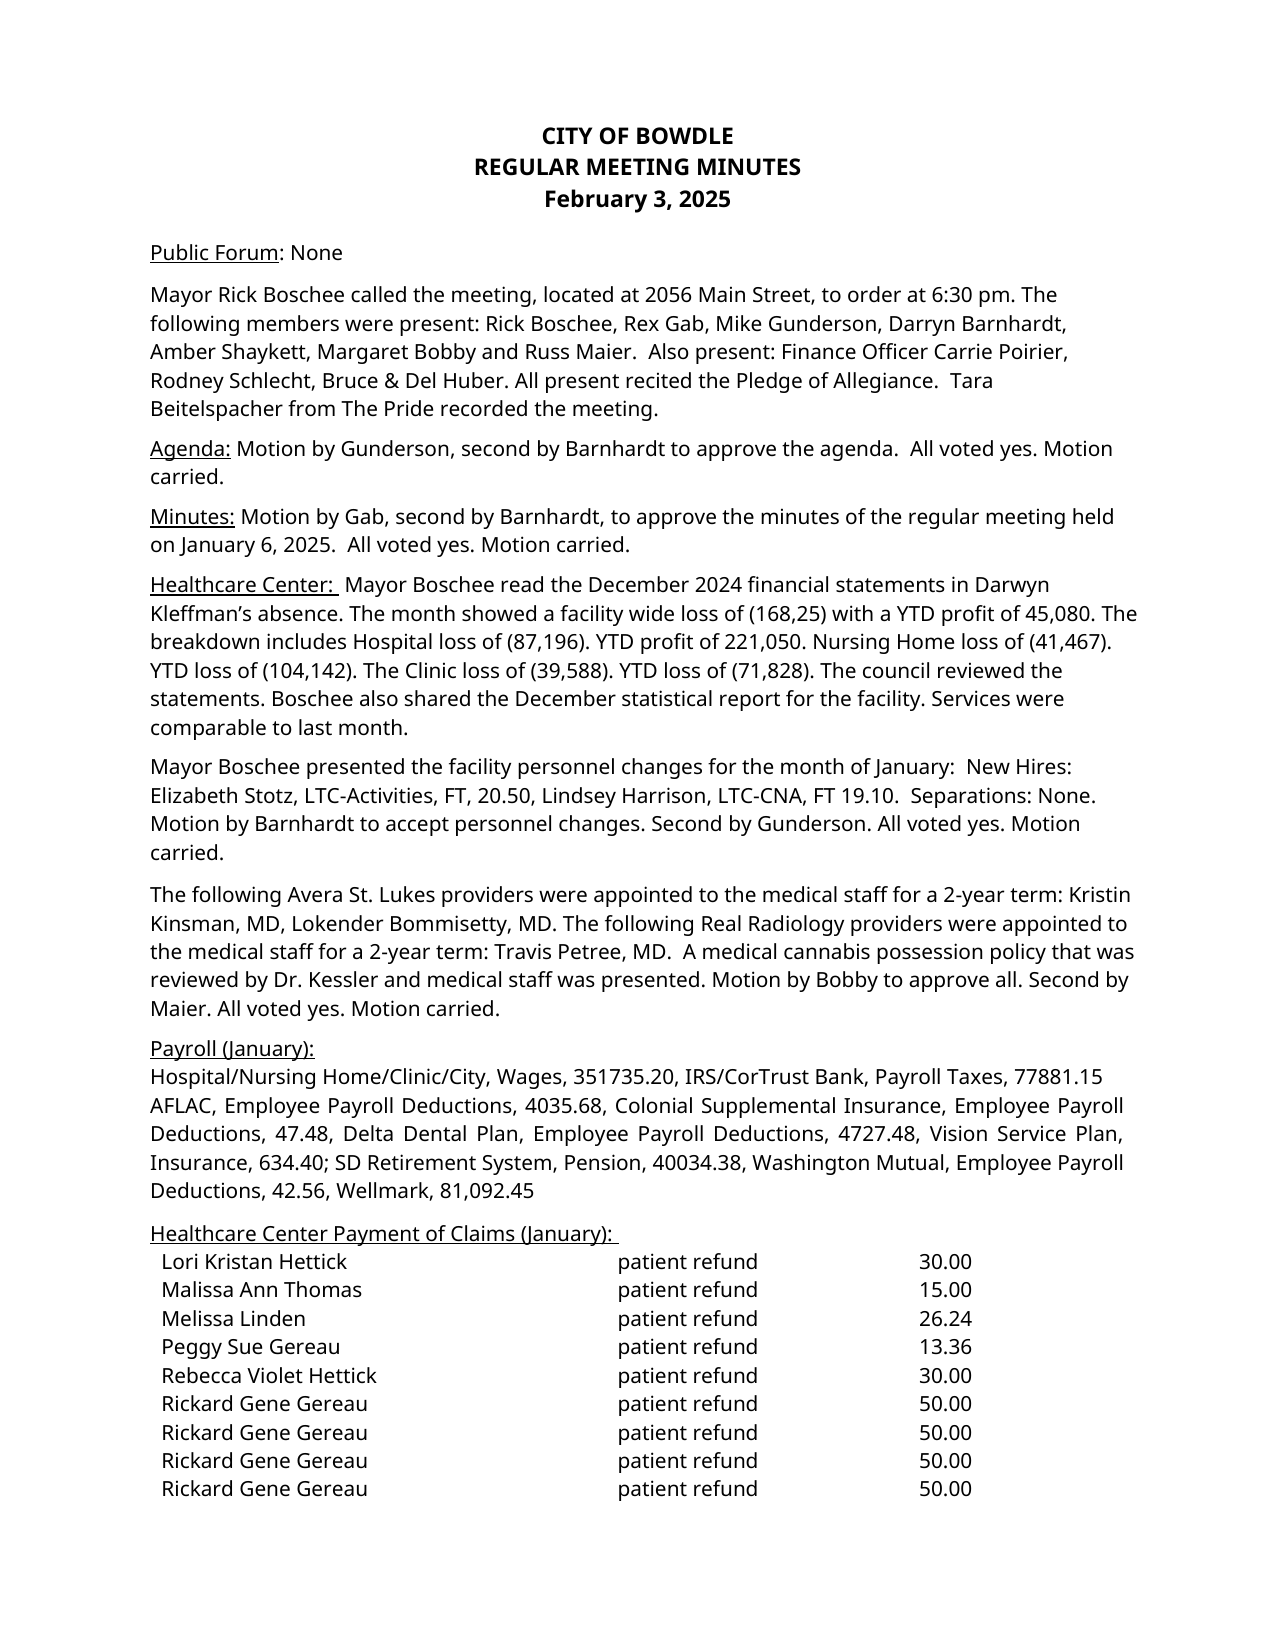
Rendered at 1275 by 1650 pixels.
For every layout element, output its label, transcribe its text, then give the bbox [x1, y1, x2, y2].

text Payroll (January): [150, 1034, 1125, 1062]
table_header Lori Kristan Hettick [150, 1247, 606, 1276]
table_cell patient refund [606, 1446, 800, 1474]
text Agenda: Motion by Gunderson, second by Barnhardt to approve the agenda. All voted yes. Motion carried. [150, 434, 1125, 491]
table_cell patient refund [606, 1361, 800, 1389]
text Mayor Rick Boschee called the meeting, located at 2056 Main Street, to order at 6:30 pm. The following members were present: Rick Boschee, Rex Gab, Mike Gunderson, Darryn Barnhardt, Amber Shaykett, Margaret Bobby and Russ Maier. Also present: Finance Officer Carrie Poirier, Rodney Schlecht, Bruce & Del Huber. All present recited the Pledge of Allegiance. Tara Beitelspacher from The Pride recorded the meeting. [150, 280, 1125, 423]
table_cell 15.00 [800, 1276, 983, 1304]
text February 3, 2025 [150, 182, 1125, 214]
table_cell 13.36 [800, 1333, 983, 1361]
table_cell 26.24 [800, 1304, 983, 1332]
table_cell patient refund [606, 1418, 800, 1446]
table_cell Rebecca Violet Hettick [150, 1361, 606, 1389]
table_cell Rickard Gene Gereau [150, 1389, 606, 1418]
table_cell Melissa Linden [150, 1304, 606, 1332]
table_cell Rickard Gene Gereau [150, 1418, 606, 1446]
table_header patient refund [606, 1247, 800, 1276]
table_cell Rickard Gene Gereau [150, 1446, 606, 1474]
table_cell 50.00 [800, 1446, 983, 1474]
table_cell patient refund [606, 1389, 800, 1418]
text CITY OF BOWDLE [150, 120, 1125, 151]
table_cell Rickard Gene Gereau [150, 1475, 606, 1503]
table_cell Malissa Ann Thomas [150, 1276, 606, 1304]
table_cell patient refund [606, 1276, 800, 1304]
text The following Avera St. Lukes providers were appointed to the medical staff for a 2-year term: Kristin Kinsman, MD, Lokender Bommisetty, MD. The following Real Radiology providers were appointed to the medical staff for a 2-year term: Travis Petree, MD. A medical cannabis possession policy that was reviewed by Dr. Kessler and medical staff was presented. Motion by Bobby to approve all. Second by Maier. All voted yes. Motion carried. [150, 880, 1153, 1022]
table_cell patient refund [606, 1333, 800, 1361]
table_cell Peggy Sue Gereau [150, 1333, 606, 1361]
table_cell patient refund [606, 1304, 800, 1332]
table_cell 50.00 [800, 1418, 983, 1446]
table_header 30.00 [800, 1247, 983, 1276]
table_cell 30.00 [800, 1361, 983, 1389]
text Healthcare Center Payment of Claims (January): [150, 1219, 1050, 1247]
table_cell patient refund [606, 1475, 800, 1503]
text Minutes: Motion by Gab, second by Barnhardt, to approve the minutes of the regular meeting held on January 6, 2025. All voted yes. Motion carried. [150, 502, 1125, 559]
text AFLAC, Employee Payroll Deductions, 4035.68, Colonial Supplemental Insurance, Employee Payroll Deductions, 47.48, Delta Dental Plan, Employee Payroll Deductions, 4727.48, Vision Service Plan, Insurance, 634.40; SD Retirement System, Pension, 40034.38, Washington Mutual, Employee Payroll Deductions, 42.56, Wellmark, 81,092.45 [150, 1091, 1125, 1204]
text Mayor Boschee presented the facility personnel changes for the month of January: New Hires: Elizabeth Stotz, LTC-Activities, FT, 20.50, Lindsey Harrison, LTC-CNA, FT 19.10. Separations: None. Motion by Barnhardt to accept personnel changes. Second by Gunderson. All voted yes. Motion carried. [150, 752, 1153, 866]
text Hospital/Nursing Home/Clinic/City, Wages, 351735.20, IRS/CorTrust Bank, Payroll Taxes, 77881.15 [150, 1062, 1125, 1091]
text Public Forum: None [150, 238, 1125, 266]
table_cell 50.00 [800, 1389, 983, 1418]
text Healthcare Center: Mayor Boschee read the December 2024 financial statements in Darwyn Kleffman’s absence. The month showed a facility wide loss of (168,25) with a YTD profit of 45,080. The breakdown includes Hospital loss of (87,196). YTD profit of 221,050. Nursing Home loss of (41,467). YTD loss of (104,142). The Clinic loss of (39,588). YTD loss of (71,828). The council reviewed the statements. Boschee also shared the December statistical report for the facility. Services were comparable to last month. [150, 570, 1153, 741]
text REGULAR MEETING MINUTES [150, 151, 1125, 182]
table_cell 50.00 [800, 1475, 983, 1503]
